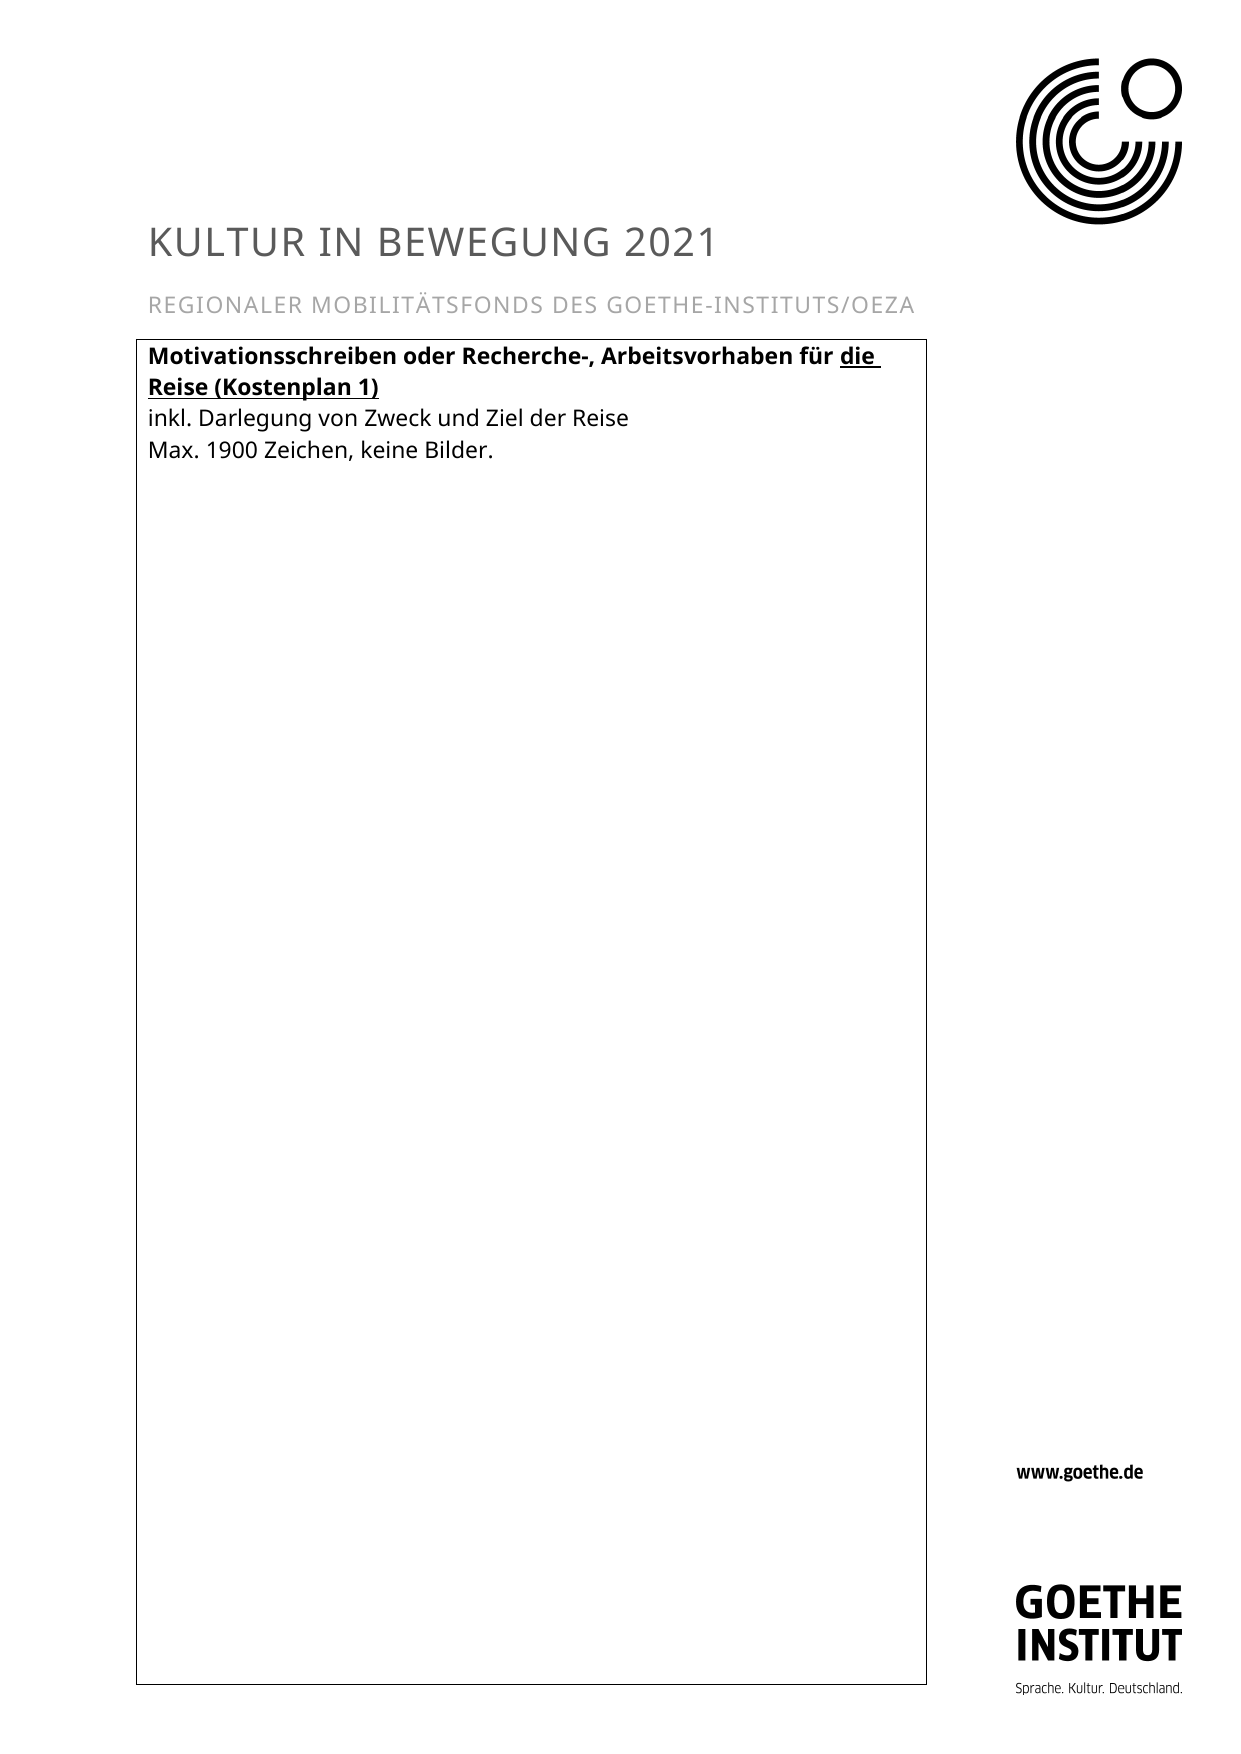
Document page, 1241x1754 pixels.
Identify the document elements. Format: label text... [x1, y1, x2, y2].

picture [1004, 1417, 1241, 1754]
picture [1004, 0, 1241, 236]
